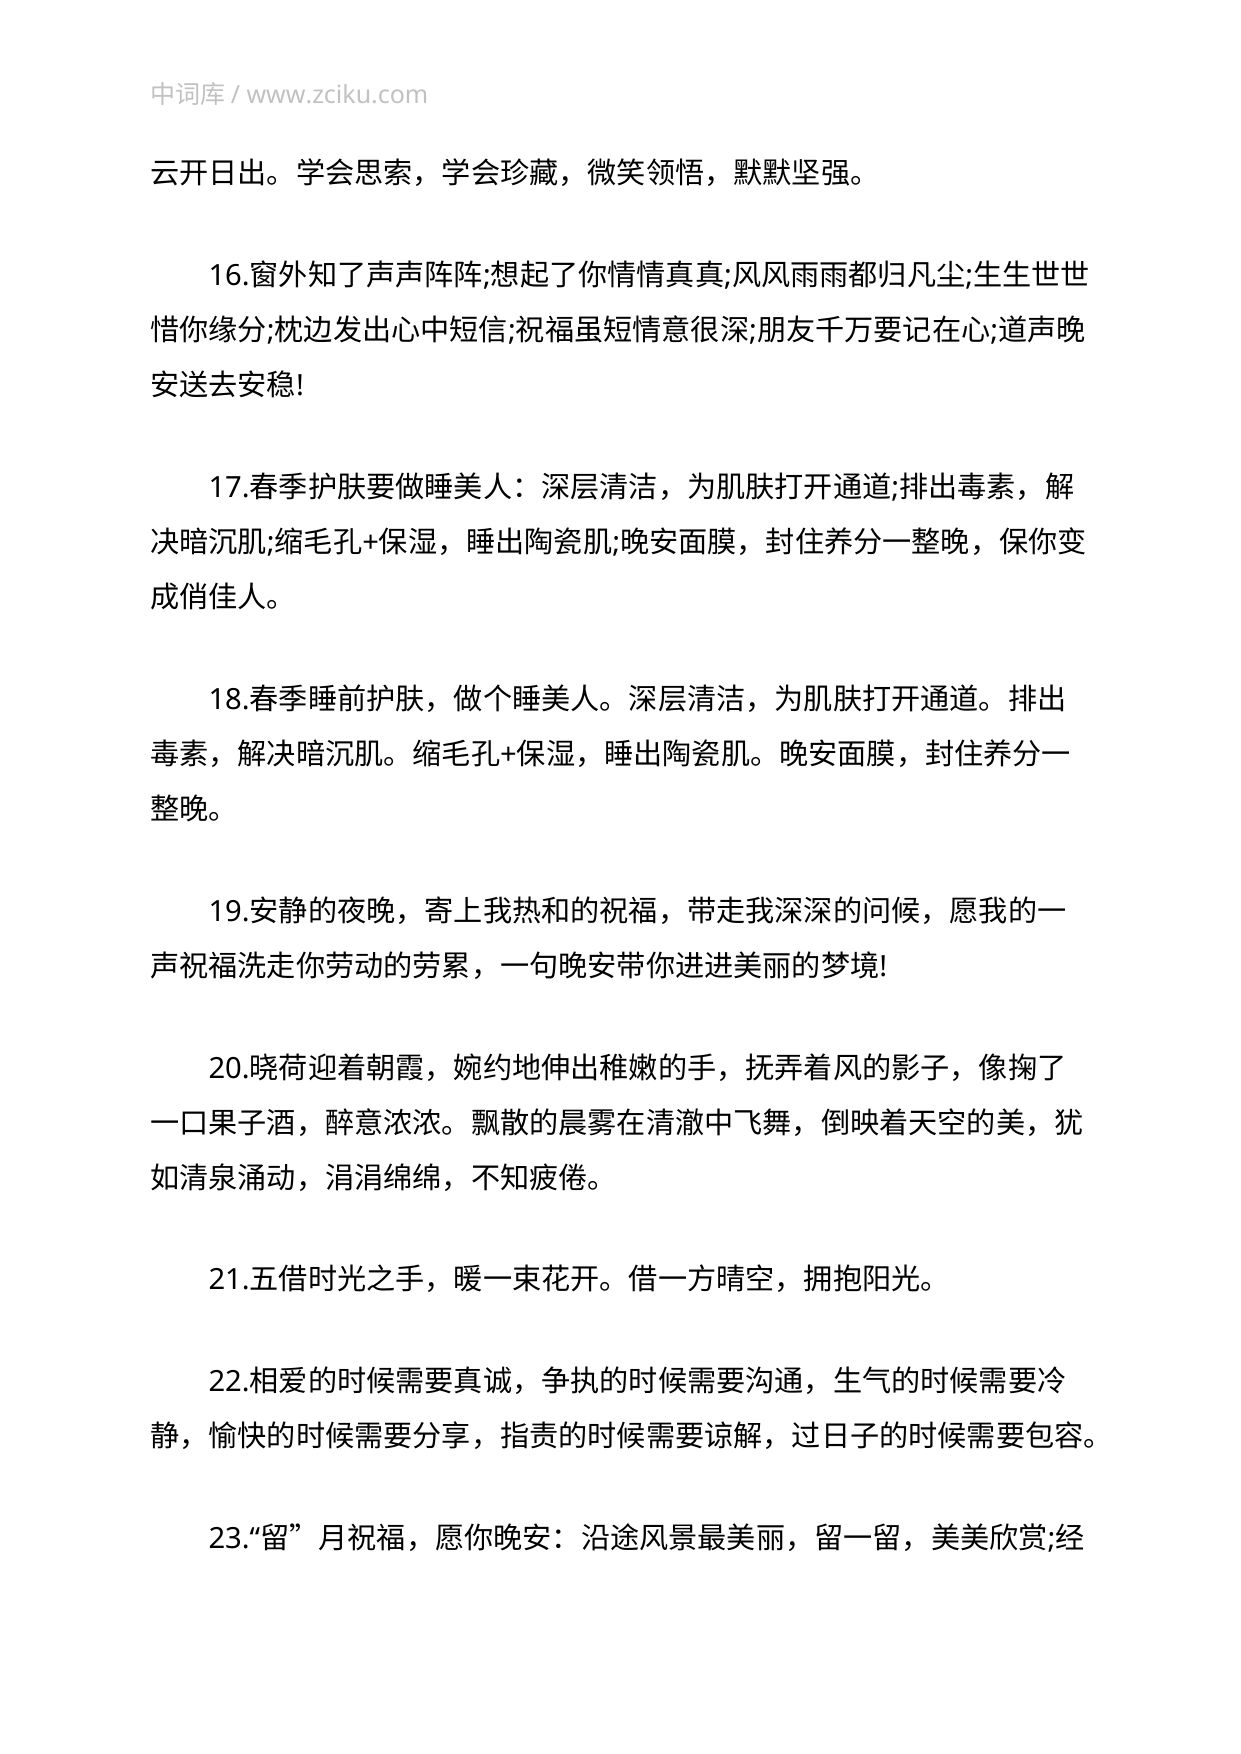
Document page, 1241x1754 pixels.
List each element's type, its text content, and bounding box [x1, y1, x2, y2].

text 21.五借时光之手，暖一束花开。借一方晴空，拥抱阳光。 [150, 1256, 1090, 1298]
text 20.晓荷迎着朝霞，婉约地伸出稚嫩的手，抚弄着风的影子，像掬了一口果子酒，醉意浓浓。飘散的晨雾在清澈中飞舞，倒映着天空的美，犹如清泉涌动，涓涓绵绵，不知疲倦。 [150, 1044, 1090, 1196]
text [150, 1515, 1090, 1557]
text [150, 150, 1090, 192]
text 18.春季睡前护肤，做个睡美人。深层清洁，为肌肤打开通道。排出毒素，解决暗沉肌。缩毛孔+保湿，睡出陶瓷肌。晚安面膜，封住养分一整晚。 [150, 676, 1090, 828]
text 16.窗外知了声声阵阵;想起了你情情真真;风风雨雨都归凡尘;生生世世惜你缘分;枕边发出心中短信;祝福虽短情意很深;朋友千万要记在心;道声晚安送去安稳! [150, 252, 1090, 404]
text 22.相爱的时候需要真诚，争执的时候需要沟通，生气的时候需要冷静，愉快的时候需要分享，指责的时候需要谅解，过日子的时候需要包容。 [150, 1358, 1090, 1455]
text 19.安静的夜晚，寄上我热和的祝福，带走我深深的问候，愿我的一声祝福洗走你劳动的劳累，一句晚安带你进进美丽的梦境! [150, 887, 1090, 985]
text 17.春季护肤要做睡美人：深层清洁，为肌肤打开通道;排出毒素，解决暗沉肌;缩毛孔+保湿，睡出陶瓷肌;晚安面膜，封住养分一整晚，保你变成俏佳人。 [150, 464, 1090, 616]
